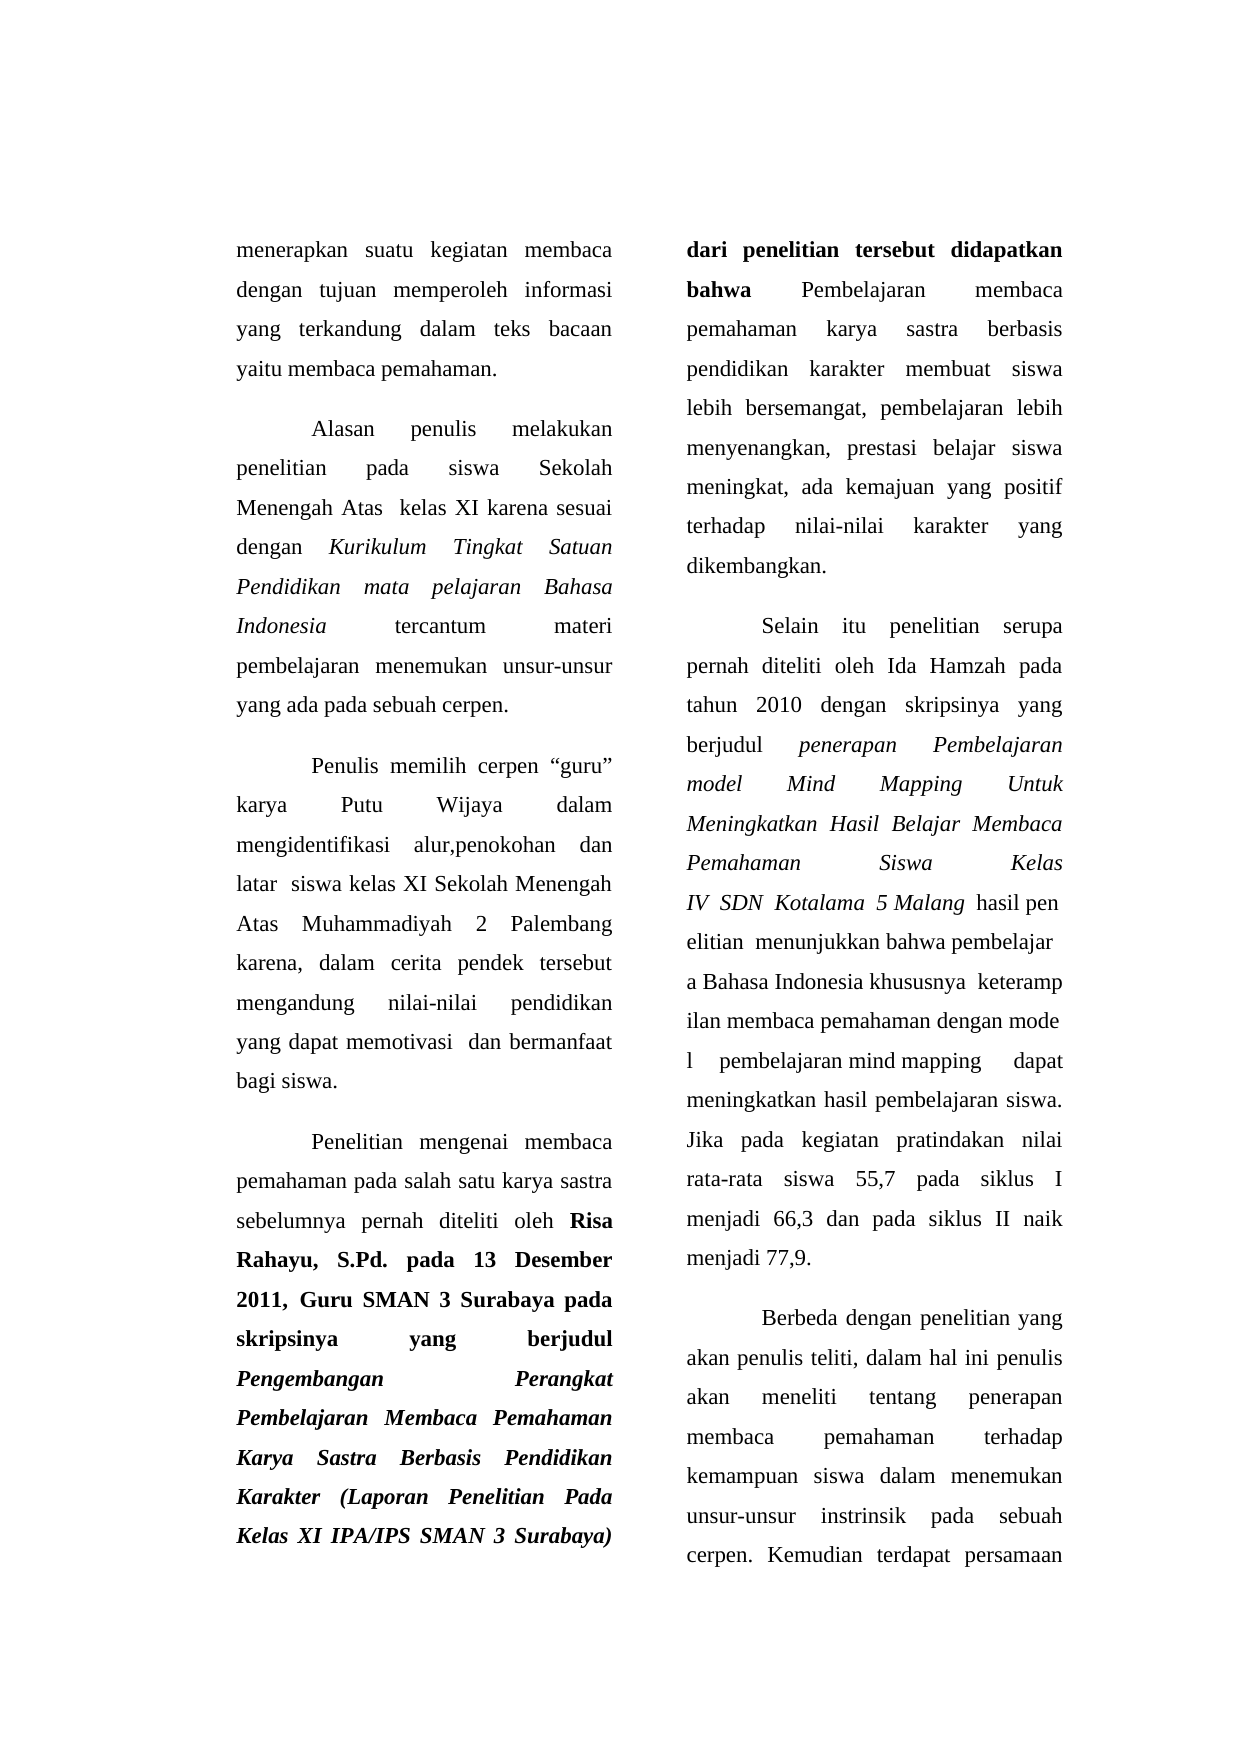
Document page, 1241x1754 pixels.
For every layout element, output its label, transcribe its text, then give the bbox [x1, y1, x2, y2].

text Penelitian mengenai membaca pemahaman pada salah satu karya sastra sebelumnya pernah diteliti oleh Risa Rahayu, S.Pd. pada 13 Desember 2011, Guru SMAN 3 Surabaya pada skripsinya yang berjudul Pengembangan Perangkat Pembelajaran Membaca Pemahaman Karya Sastra Berbasis Pendidikan Karakter (Laporan Penelitian Pada Kelas XI IPA/IPS SMAN 3 Surabaya) dari penelitian tersebut didapatkan bahwa Pembelajaran membaca pemahaman karya sastra berbasis pendidikan karakter membuat siswa lebih bersemangat, pembelajaran lebih menyenangkan, prestasi belajar siswa meningkat, ada kemajuan yang positif terhadap nilai-nilai karakter yang dikembangkan. [236, 1128, 613, 1549]
text Penulis memilih cerpen “guru” karya Putu Wijaya dalam mengidentifikasi alur,penokohan dan latar siswa kelas XI Sekolah Menengah Atas Muhammadiyah 2 Palembang karena, dalam cerita pendek tersebut mengandung nilai-nilai pendidikan yang dapat memotivasi dan bermanfaat bagi siswa. [236, 752, 613, 1094]
text Alasan penulis melakukan penelitian pada siswa Sekolah Menengah Atas kelas XI karena sesuai dengan Kurikulum Tingkat Satuan Pendidikan mata pelajaran Bahasa Indonesia tercantum materi pembelajaran menemukan unsur-unsur yang ada pada sebuah cerpen. [236, 415, 613, 718]
text Penelitian mengenai membaca pemahaman pada salah satu karya sastra sebelumnya pernah diteliti oleh Risa Rahayu, S.Pd. pada 13 Desember 2011, Guru SMAN 3 Surabaya pada skripsinya yang berjudul Pengembangan Perangkat Pembelajaran Membaca Pemahaman Karya Sastra Berbasis Pendidikan Karakter (Laporan Penelitian Pada Kelas XI IPA/IPS SMAN 3 Surabaya) dari penelitian tersebut didapatkan bahwa Pembelajaran membaca pemahaman karya sastra berbasis pendidikan karakter membuat siswa lebih bersemangat, pembelajaran lebih menyenangkan, prestasi belajar siswa meningkat, ada kemajuan yang positif terhadap nilai-nilai karakter yang dikembangkan. [686, 236, 1063, 578]
text Selain itu penelitian serupa pernah diteliti oleh Ida Hamzah pada tahun 2010 dengan skripsinya yang berjudul penerapan Pembelajaran model Mind Mapping Untuk Meningkatkan Hasil Belajar Membaca Pemahaman Siswa Kelas IV SDN Kotalama 5 Malang hasil penelitian menunjukkan bahwa pembelajara Bahasa Indonesia khususnya keterampilan membaca pemahaman dengan model pembelajaran mind mapping dapat meningkatkan hasil pembelajaran siswa. Jika pada kegiatan pratindakan nilai rata-rata siswa 55,7 pada siklus I menjadi 66,3 dan pada siklus II naik menjadi 77,9. [686, 612, 1063, 1270]
